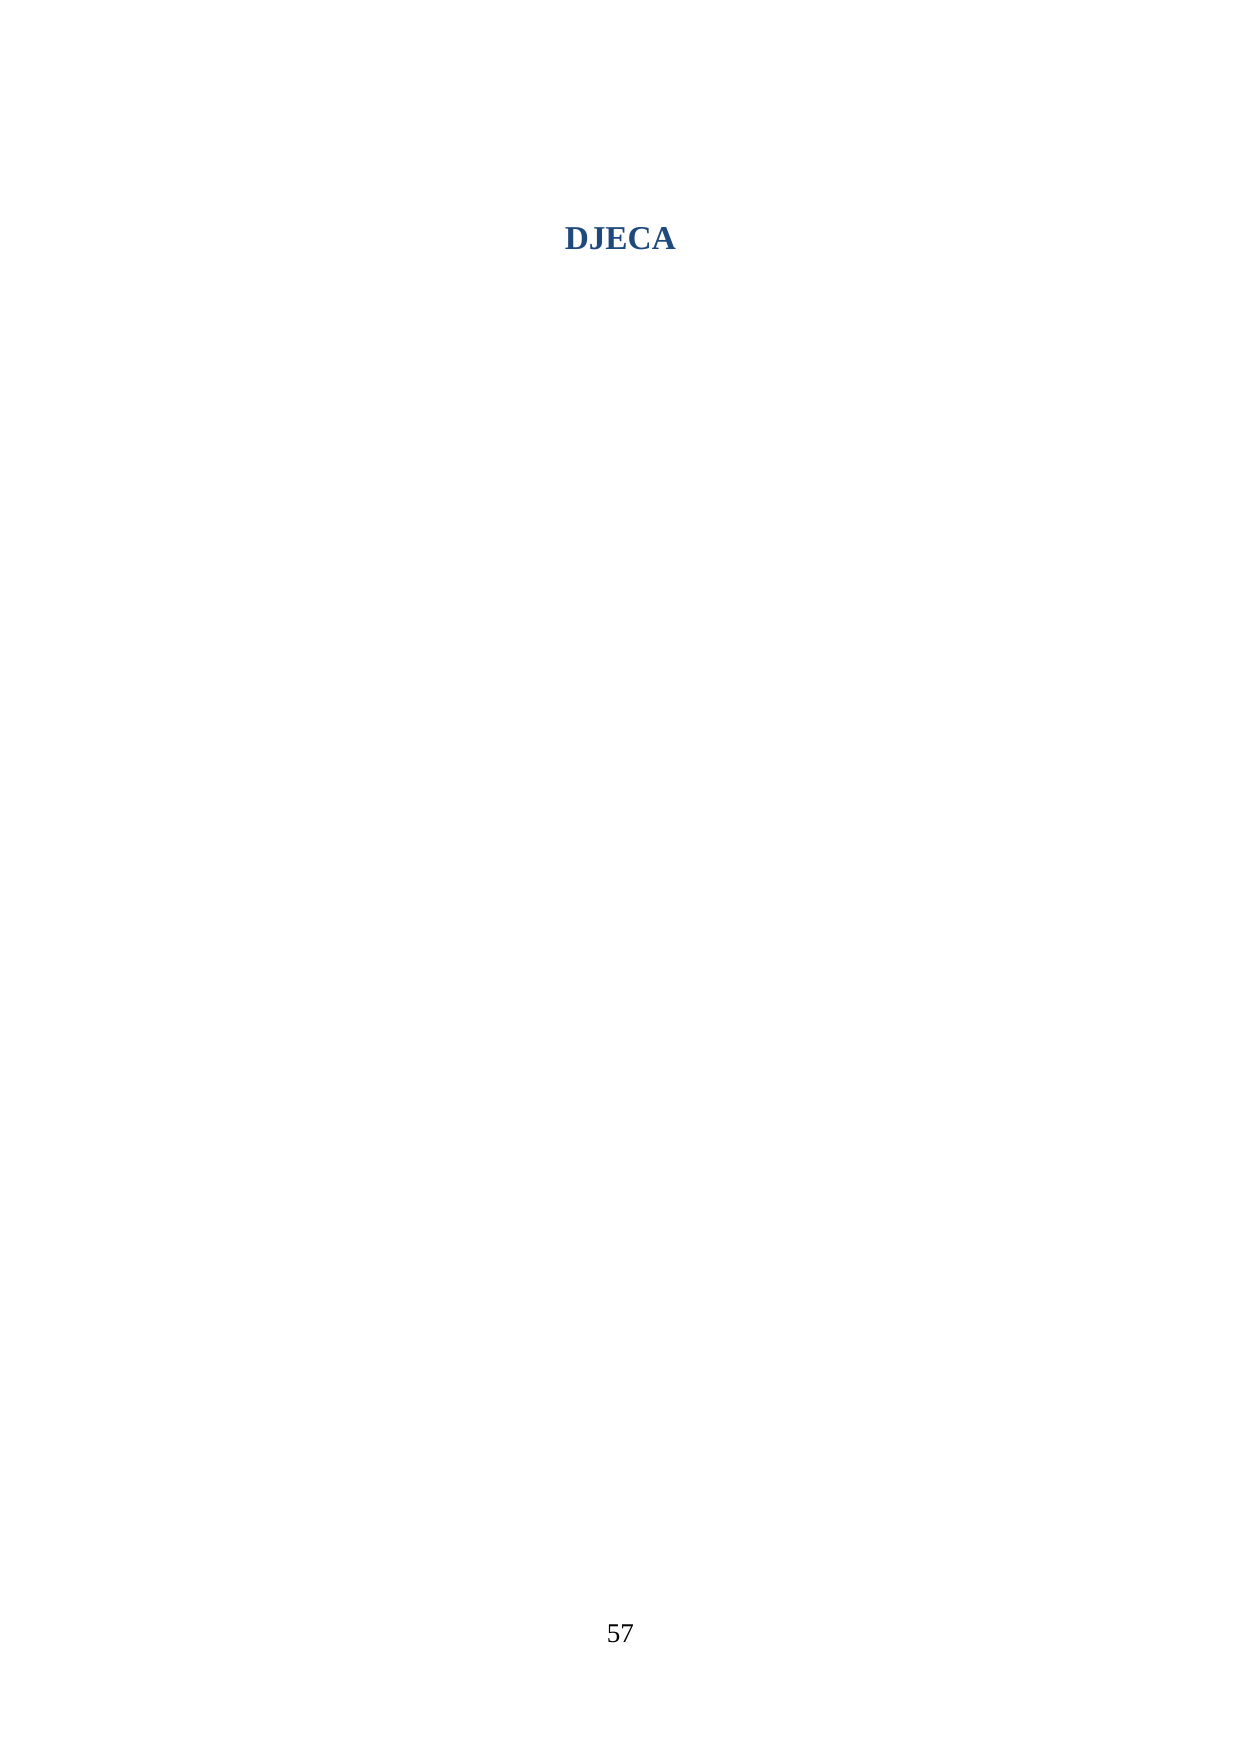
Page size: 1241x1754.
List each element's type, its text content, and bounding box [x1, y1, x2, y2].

subtitle DJECA [236, 218, 1004, 257]
